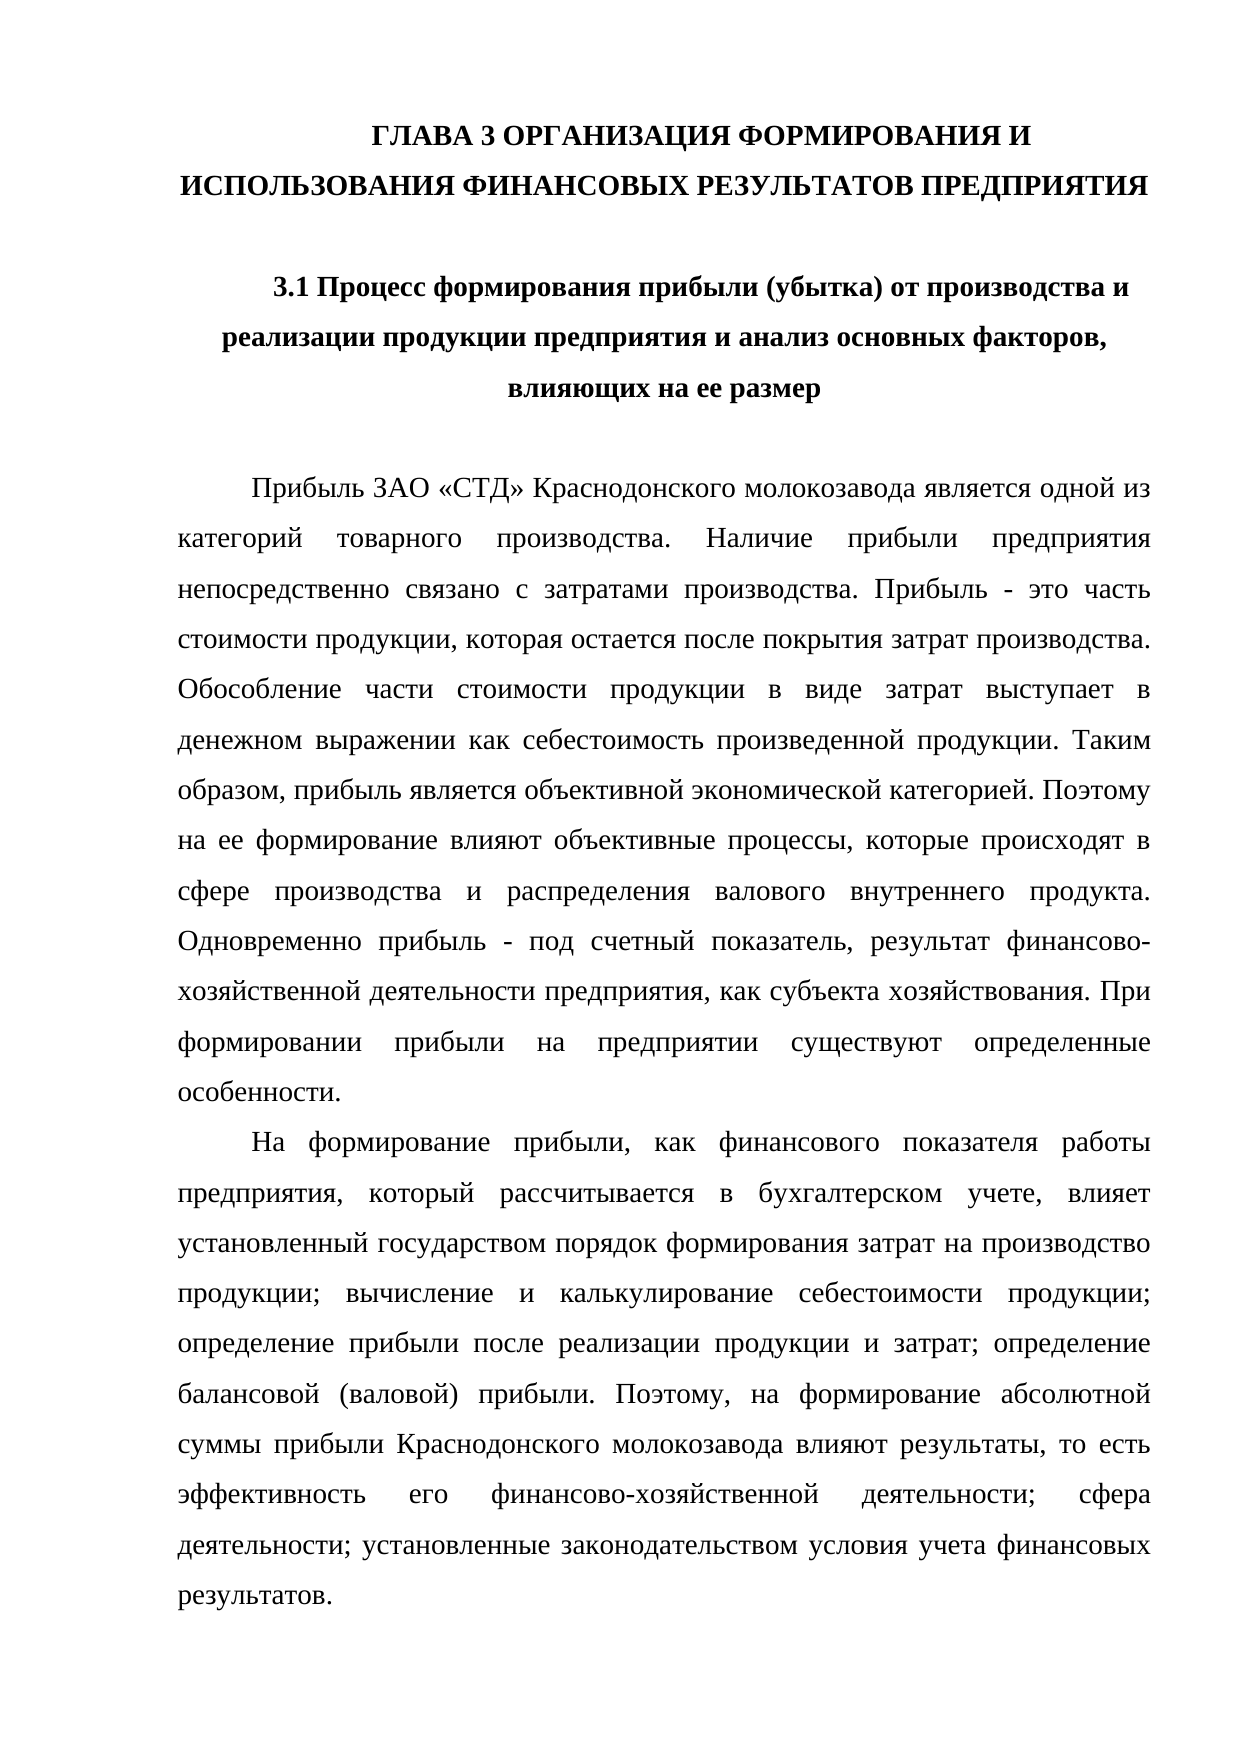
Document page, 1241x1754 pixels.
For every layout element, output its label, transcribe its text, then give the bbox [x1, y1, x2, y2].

text ГЛАВА 3 ОРГАНИЗАЦИЯ ФОРМИРОВАНИЯ И ИСПОЛЬЗОВАНИЯ ФИНАНСОВЫХ РЕЗУЛЬТАТОВ ПРЕДПРИЯТИЯ [177, 118, 1152, 202]
text На формирование прибыли, как финансового показателя работы предприятия, который рассчитывается в бухгалтерском учете, влияет установленный государством порядок формирования затрат на производство продукции; вычисление и калькулирование себестоимости продукции; определение прибыли после реализации продукции и затрат; определение балансовой (валовой) прибыли. Поэтому, на формирование абсолютной суммы прибыли Краснодонского молокозавода влияют результаты, то есть эффективность его финансово-хозяйственной деятельности; сфера деятельности; установленные законодательством условия учета финансовых результатов. [177, 1124, 1152, 1611]
text Прибыль ЗАО «СТД» Краснодонского молокозавода является одной из категорий товарного производства. Наличие прибыли предприятия непосредственно связано с затратами производства. Прибыль - это часть стоимости продукции, которая остается после покрытия затрат производства. Обособление части стоимости продукции в виде затрат выступает в денежном выражении как себестоимость произведенной продукции. Таким образом, прибыль является объективной экономической категорией. Поэтому на ее формирование влияют объективные процессы, которые происходят в сфере производства и распределения валового внутреннего продукта. Одновременно прибыль - под счетный показатель, результат финансово-хозяйственной деятельности предприятия, как субъекта хозяйствования. При формировании прибыли на предприятии существуют определенные особенности. [177, 470, 1152, 1108]
text 3.1 Процесс формирования прибыли (убытка) от производства и реализации продукции предприятия и анализ основных факторов, влияющих на ее размер [177, 269, 1152, 403]
